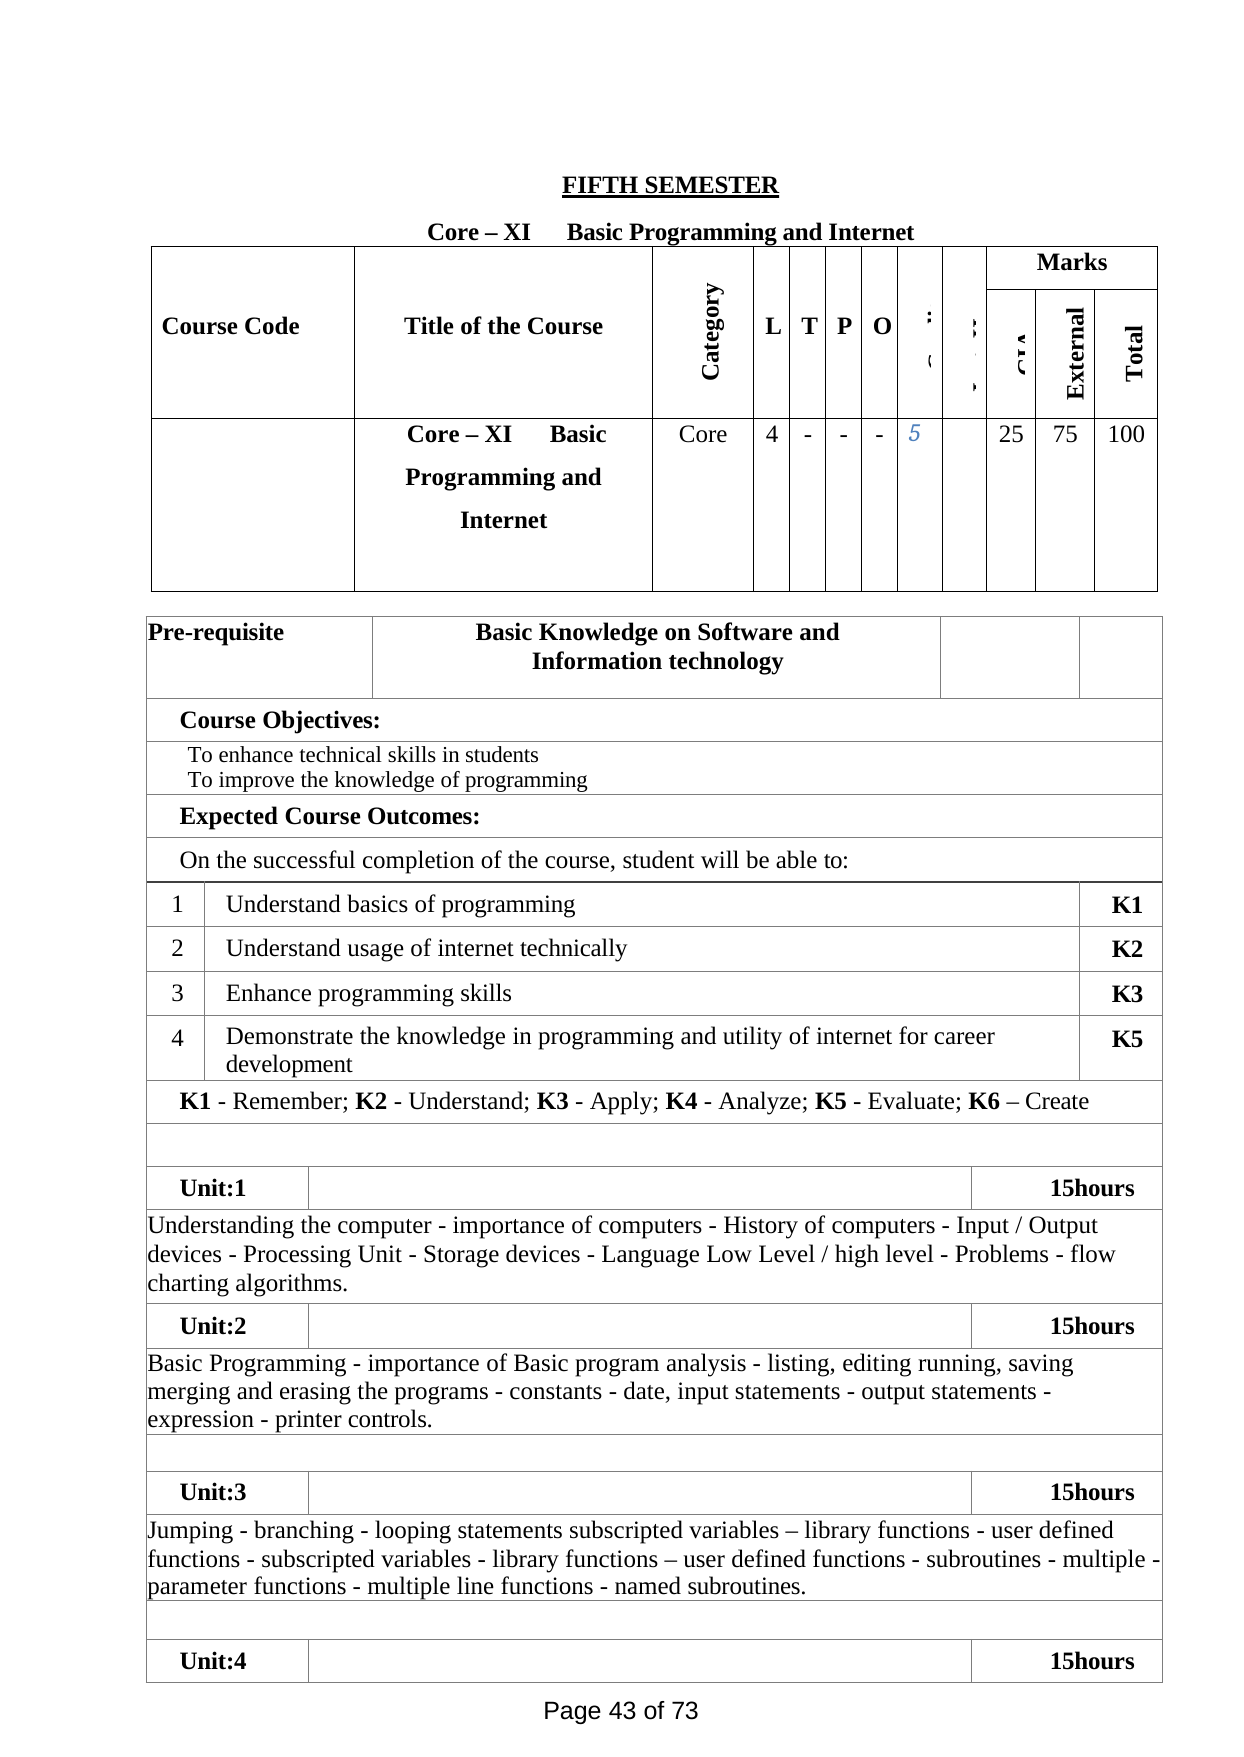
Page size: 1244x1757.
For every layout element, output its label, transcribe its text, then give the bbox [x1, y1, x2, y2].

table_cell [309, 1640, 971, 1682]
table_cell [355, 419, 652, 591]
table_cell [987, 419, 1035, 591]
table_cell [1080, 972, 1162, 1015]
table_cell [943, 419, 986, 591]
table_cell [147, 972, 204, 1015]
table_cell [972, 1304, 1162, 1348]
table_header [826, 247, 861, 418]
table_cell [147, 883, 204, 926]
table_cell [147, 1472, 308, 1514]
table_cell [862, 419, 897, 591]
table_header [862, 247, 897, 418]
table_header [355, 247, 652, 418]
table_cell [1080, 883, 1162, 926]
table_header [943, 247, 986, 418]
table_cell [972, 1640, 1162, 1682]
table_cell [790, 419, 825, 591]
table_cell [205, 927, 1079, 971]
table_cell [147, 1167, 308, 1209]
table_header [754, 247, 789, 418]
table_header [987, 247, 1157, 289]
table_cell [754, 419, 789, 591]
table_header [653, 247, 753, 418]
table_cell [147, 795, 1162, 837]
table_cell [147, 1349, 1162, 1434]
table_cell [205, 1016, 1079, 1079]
subtitle FIFTH SEMESTER [253, 170, 1088, 199]
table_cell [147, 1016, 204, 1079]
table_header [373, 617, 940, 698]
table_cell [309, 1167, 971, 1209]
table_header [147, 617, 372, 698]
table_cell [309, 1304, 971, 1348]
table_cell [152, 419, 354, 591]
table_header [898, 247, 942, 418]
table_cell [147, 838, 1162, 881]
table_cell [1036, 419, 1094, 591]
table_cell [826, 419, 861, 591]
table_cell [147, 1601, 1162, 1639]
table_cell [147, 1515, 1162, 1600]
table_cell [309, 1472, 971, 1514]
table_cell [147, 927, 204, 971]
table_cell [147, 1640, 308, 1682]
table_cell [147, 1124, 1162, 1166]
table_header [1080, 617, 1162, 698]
subtitle Core – XI Basic Programming and Internet [253, 217, 1088, 246]
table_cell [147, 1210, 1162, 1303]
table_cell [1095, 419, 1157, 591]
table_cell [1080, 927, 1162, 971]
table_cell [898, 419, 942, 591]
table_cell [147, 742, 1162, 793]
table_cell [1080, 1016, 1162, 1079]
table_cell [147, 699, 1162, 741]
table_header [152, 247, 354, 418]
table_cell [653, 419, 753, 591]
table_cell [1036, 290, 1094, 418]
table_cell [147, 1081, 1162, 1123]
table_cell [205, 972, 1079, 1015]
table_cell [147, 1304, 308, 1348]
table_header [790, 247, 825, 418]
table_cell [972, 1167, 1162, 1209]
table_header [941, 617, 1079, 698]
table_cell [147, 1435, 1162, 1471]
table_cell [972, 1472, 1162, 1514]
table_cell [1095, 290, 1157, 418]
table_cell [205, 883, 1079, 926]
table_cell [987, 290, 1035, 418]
